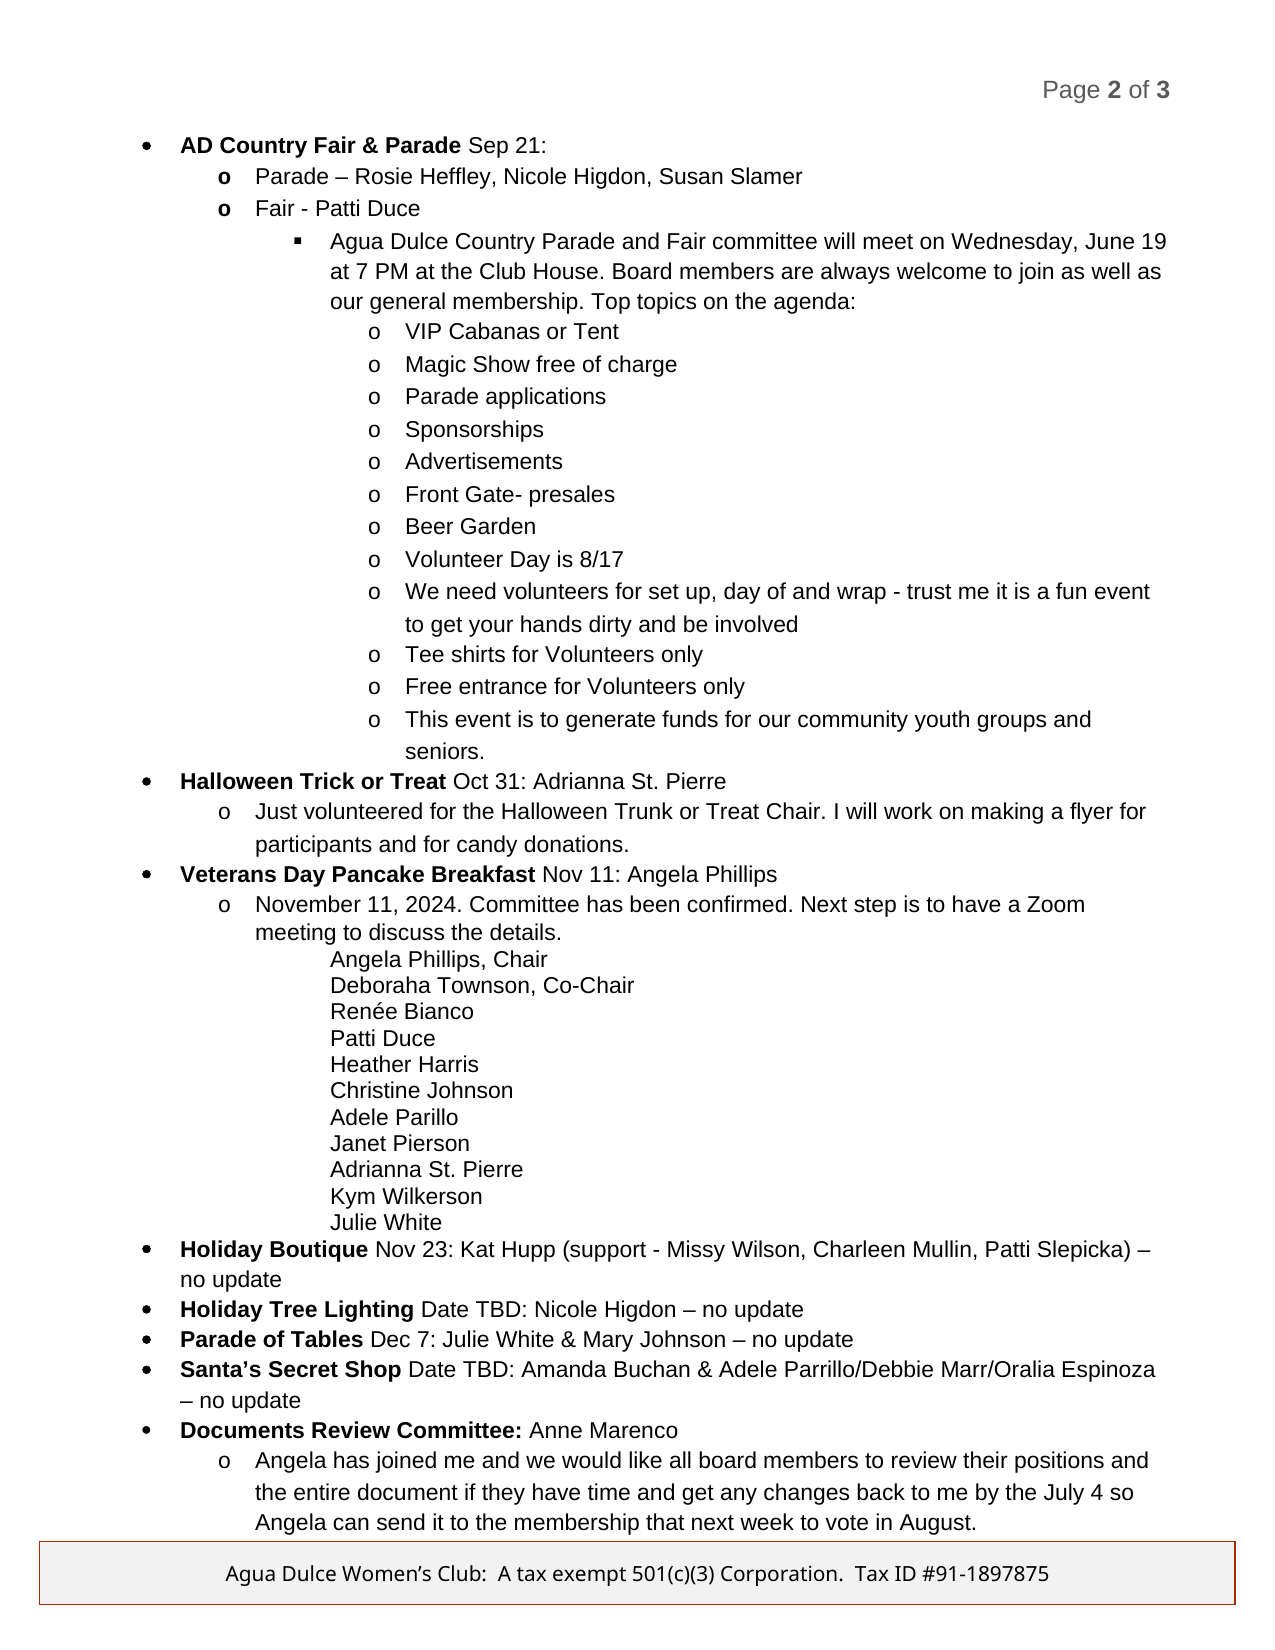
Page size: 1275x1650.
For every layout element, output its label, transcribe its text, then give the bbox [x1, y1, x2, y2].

list Veterans Day Pancake Breakfast Nov 11: Angela Phillips [142, 861, 1170, 887]
list This event is to generate funds for our community youth groups and seniors. [367, 706, 1170, 764]
text Christine Johnson [330, 1077, 1170, 1104]
text Adrianna St. Pierre [330, 1156, 1170, 1183]
text Adele Parillo [330, 1104, 1170, 1130]
list Sponsorships [367, 416, 1170, 444]
list Parade – Rosie Heffley, Nicole Higdon, Susan Slamer [217, 163, 1170, 191]
text Renée Bianco [330, 998, 1170, 1025]
list AD Country Fair & Parade Sep 21: [142, 132, 1170, 159]
list Free entrance for Volunteers only [367, 673, 1170, 702]
list Parade of Tables Dec 7: Julie White & Mary Johnson – no update [142, 1326, 1170, 1352]
text Janet Pierson [330, 1130, 1170, 1156]
list Front Gate- presales [367, 481, 1170, 509]
list Fair - Patti Duce [217, 195, 1170, 223]
list Agua Dulce Country Parade and Fair committee will meet on Wednesday, June 19 at 7 PM at the Club House. Board members are always welcome to join as well as our general membership. Top topics on the agenda: [292, 228, 1170, 314]
list Documents Review Committee: Anne Marenco [142, 1417, 1170, 1443]
list VIP Cabanas or Tent [367, 318, 1170, 347]
text Patti Duce [330, 1025, 1170, 1051]
list Tee shirts for Volunteers only [367, 641, 1170, 669]
list Angela has joined me and we would like all board members to review their positions and the entire document if they have time and get any changes back to me by the July 4 so Angela can send it to the membership that next week to vote in August. [217, 1447, 1170, 1536]
list Just volunteered for the Halloween Trunk or Treat Chair. I will work on making a flyer for participants and for candy donations. [217, 798, 1170, 857]
text Deboraha Townson, Co-Chair [330, 972, 1170, 998]
text Heather Harris [330, 1051, 1170, 1077]
list Holiday Tree Lighting Date TBD: Nicole Higdon – no update [142, 1296, 1170, 1322]
list Beer Garden [367, 513, 1170, 542]
list Holiday Boutique Nov 23: Kat Hupp (support - Missy Wilson, Charleen Mullin, Patti Slepicka) – no update [142, 1236, 1170, 1292]
text Julie White [330, 1209, 1170, 1236]
list Santa’s Secret Shop Date TBD: Amanda Buchan & Adele Parrillo/Debbie Marr/Oralia Espinoza – no update [142, 1356, 1170, 1413]
text Angela Phillips, Chair [330, 946, 1170, 972]
list Volunteer Day is 8/17 [367, 546, 1170, 574]
list Parade applications [367, 383, 1170, 412]
list Halloween Trick or Treat Oct 31: Adrianna St. Pierre [142, 768, 1170, 794]
list Magic Show free of charge [367, 351, 1170, 379]
list We need volunteers for set up, day of and wrap - trust me it is a fun event to get your hands dirty and be involved [367, 578, 1170, 637]
text Kym Wilkerson [330, 1183, 1170, 1209]
list November 11, 2024. Committee has been confirmed. Next step is to have a Zoom meeting to discuss the details. [217, 891, 1170, 946]
list Advertisements [367, 448, 1170, 477]
